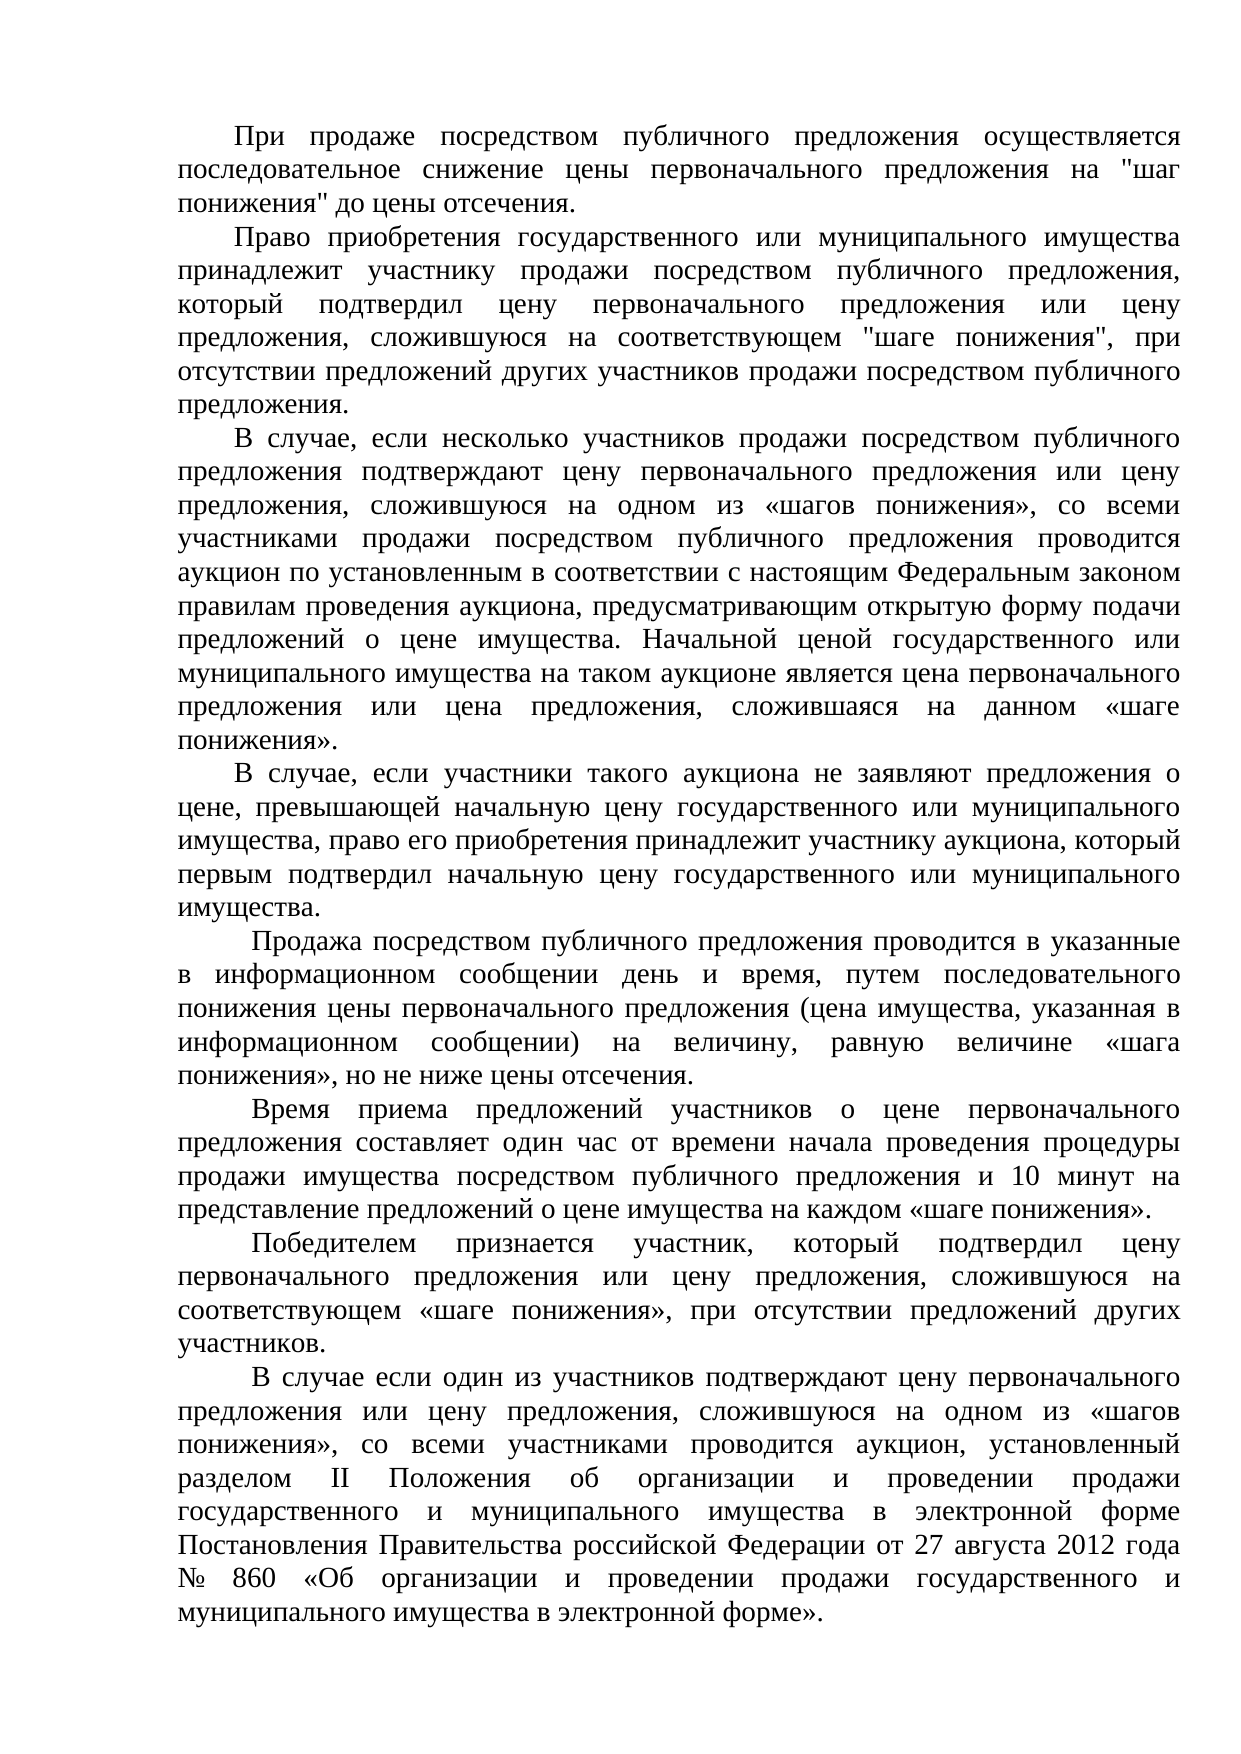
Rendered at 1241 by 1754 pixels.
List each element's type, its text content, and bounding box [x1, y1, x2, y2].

text Победителем признается участник, который подтвердил цену первоначального предложения или цену предложения, сложившуюся на соответствующем «шаге понижения», при отсутствии предложений других участников. [177, 1225, 1181, 1359]
text Время приема предложений участников о цене первоначального предложения составляет один час от времени начала проведения процедуры продажи имущества посредством публичного предложения и 10 минут на представление предложений о цене имущества на каждом «шаге понижения». [177, 1091, 1181, 1225]
text Право приобретения государственного или муниципального имущества принадлежит участнику продажи посредством публичного предложения, который подтвердил цену первоначального предложения или цену предложения, сложившуюся на соответствующем "шаге понижения", при отсутствии предложений других участников продажи посредством публичного предложения. [177, 219, 1181, 420]
text Продажа посредством публичного предложения проводится в указанные в информационном сообщении день и время, путем последовательного понижения цены первоначального предложения (цена имущества, указанная в информационном сообщении) на величину, равную величине «шага понижения», но не ниже цены отсечения. [177, 923, 1181, 1091]
text При продаже посредством публичного предложения осуществляется последовательное снижение цены первоначального предложения на "шаг понижения" до цены отсечения. [177, 118, 1181, 219]
text В случае, если несколько участников продажи посредством публичного предложения подтверждают цену первоначального предложения или цену предложения, сложившуюся на одном из «шагов понижения», со всеми участниками продажи посредством публичного предложения проводится аукцион по установленным в соответствии с настоящим Федеральным законом правилам проведения аукциона, предусматривающим открытую форму подачи предложений о цене имущества. Начальной ценой государственного или муниципального имущества на таком аукционе является цена первоначального предложения или цена предложения, сложившаяся на данном «шаге понижения». [177, 420, 1181, 755]
text В случае если один из участников подтверждают цену первоначального предложения или цену предложения, сложившуюся на одном из «шагов понижения», со всеми участниками проводится аукцион, установленный разделом II Положения об организации и проведении продажи государственного и муниципального имущества в электронной форме Постановления Правительства российской Федерации от 27 августа 2012 года № 860 «Об организации и проведении продажи государственного и муниципального имущества в электронной форме». [177, 1359, 1181, 1627]
text В случае, если участники такого аукциона не заявляют предложения о цене, превышающей начальную цену государственного или муниципального имущества, право его приобретения принадлежит участнику аукциона, который первым подтвердил начальную цену государственного или муниципального имущества. [177, 755, 1181, 923]
